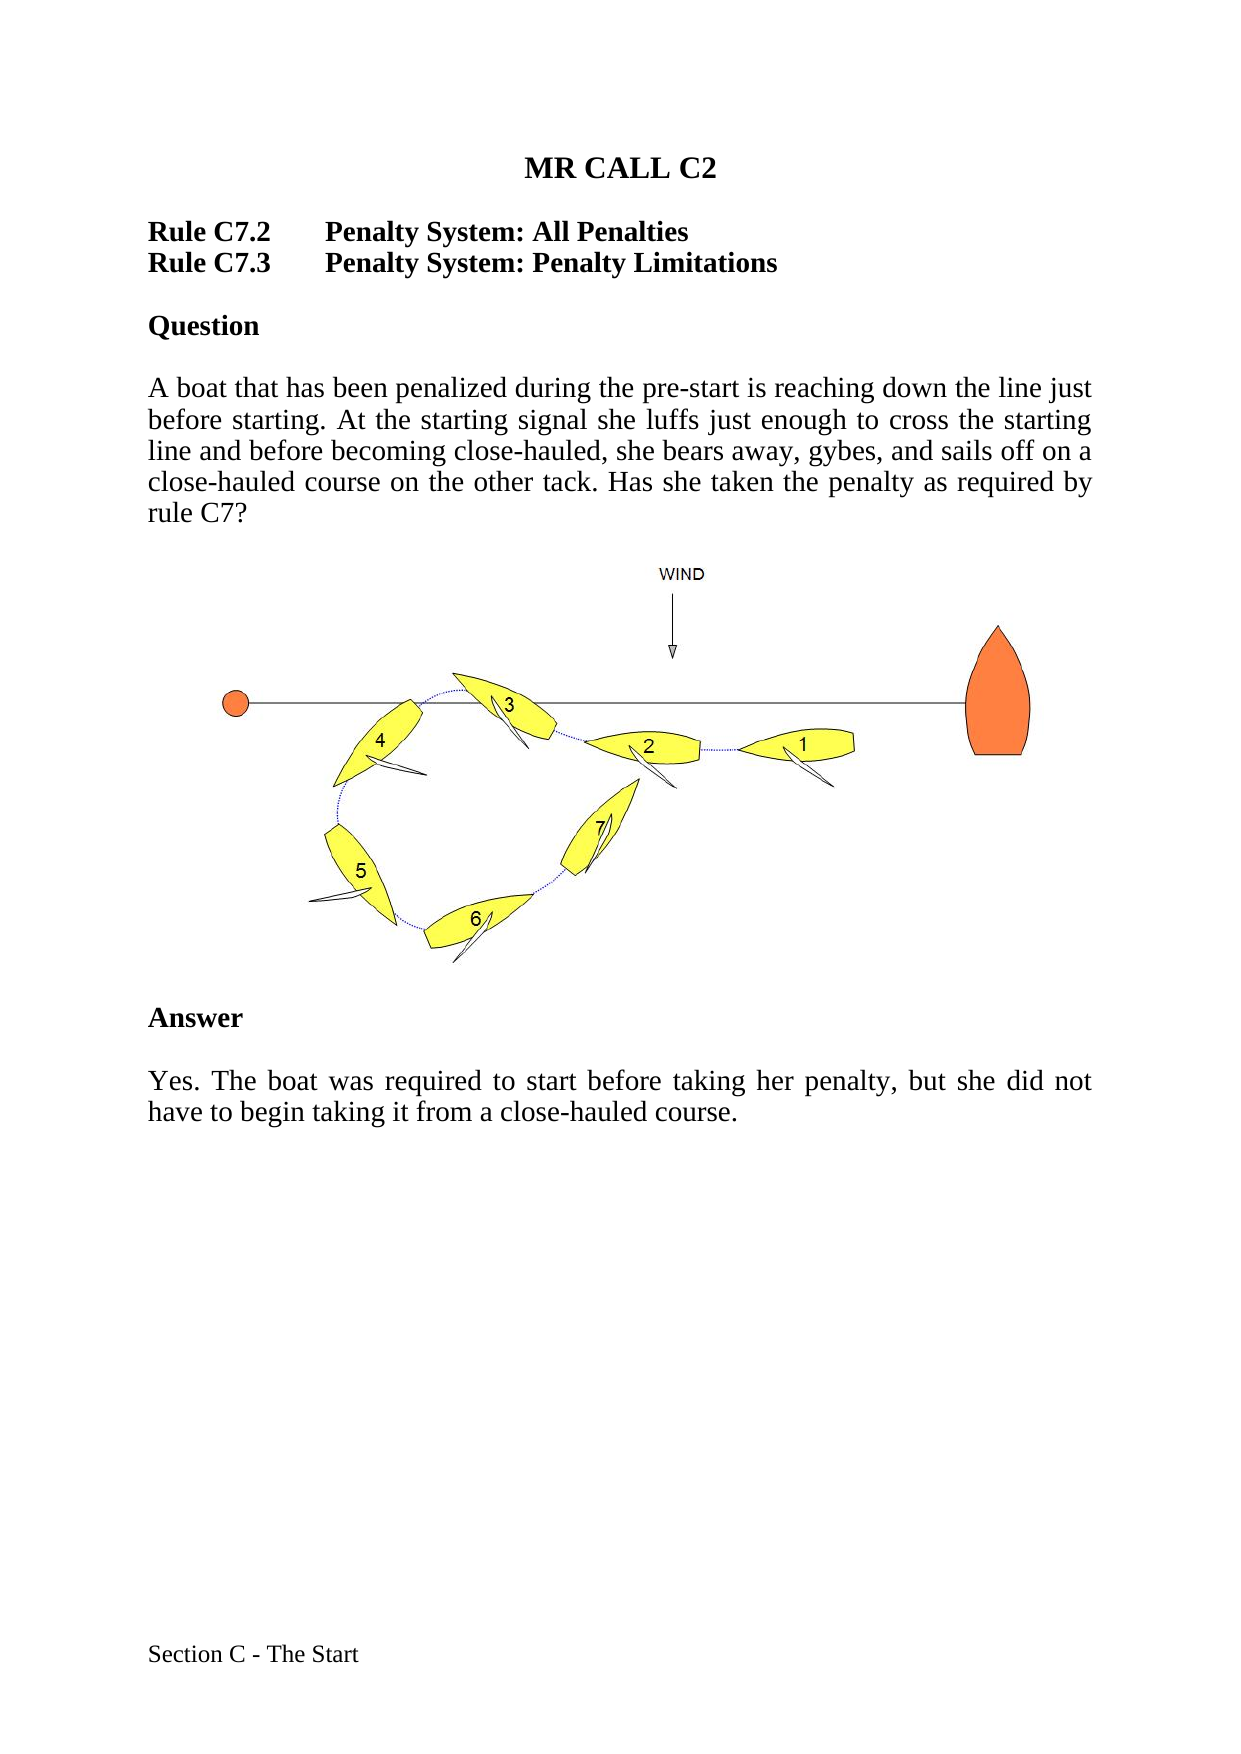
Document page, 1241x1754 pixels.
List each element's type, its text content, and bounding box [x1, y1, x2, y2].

text Rule C7.2 Penalty System: All Penalties [148, 217, 1093, 248]
text Yes. The boat was required to start before taking her penalty, but she did not have to begin taking it from a close-hauled course. [148, 1065, 1093, 1128]
text A boat that has been penalized during the pre-start is reaching down the line just before starting. At the starting signal she luffs just enough to cross the starting line and before becoming close-hauled, she bears away, gybes, and sails off on a close-hauled course on the other tack. Has she taken the penalty as required by rule C7? [148, 373, 1093, 529]
title MR CALL C2 [148, 150, 1093, 185]
text Answer [148, 1003, 1093, 1034]
text Rule C7.3 Penalty System: Penalty Limitations [148, 248, 1093, 279]
picture [176, 559, 1052, 972]
text Question [148, 310, 1093, 342]
